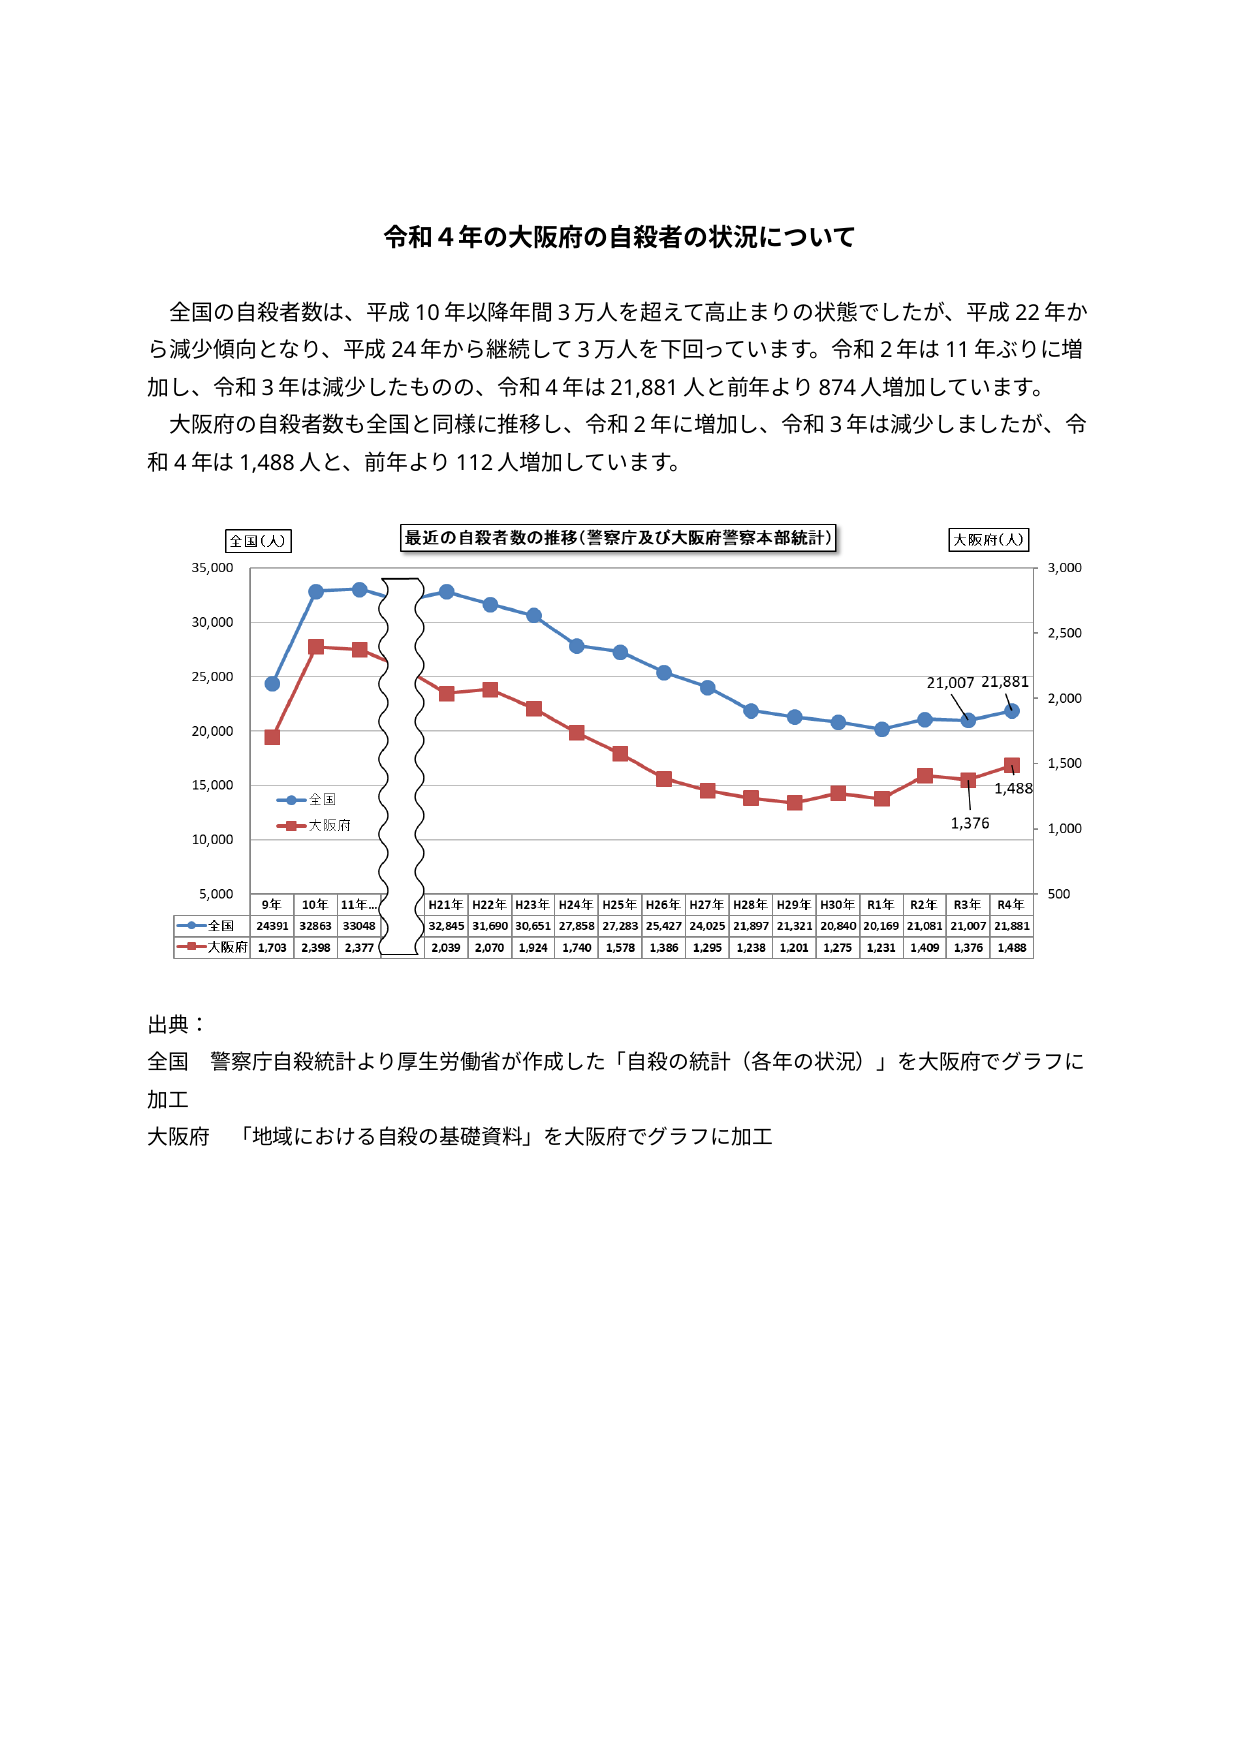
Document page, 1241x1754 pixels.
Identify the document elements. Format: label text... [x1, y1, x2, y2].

text 大阪府 「地域における自殺の基礎資料」を大阪府でグラフに加工 [148, 1117, 1092, 1154]
text 全国 警察庁自殺統計より厚生労働省が作成した「自殺の統計（各年の状況）」を大阪府でグラフに加工 [148, 1042, 1092, 1117]
text 出典： [148, 1004, 1092, 1042]
text 全国の自殺者数は、平成10年以降年間3万人を超えて高止まりの状態でしたが、平成22年から減少傾向となり、平成24年から継続して3万人を下回っています。令和2年は11年ぶりに増加し、令和3年は減少したものの、令和4年は21,881人と前年より874人増加しています。 [148, 292, 1092, 404]
picture [147, 516, 1089, 982]
text 令和４年の大阪府の自殺者の状況について [148, 217, 1092, 254]
text 大阪府の自殺者数も全国と同様に推移し、令和2年に増加し、令和3年は減少しましたが、令和4年は1,488人と、前年より112人増加しています。 [148, 404, 1092, 479]
